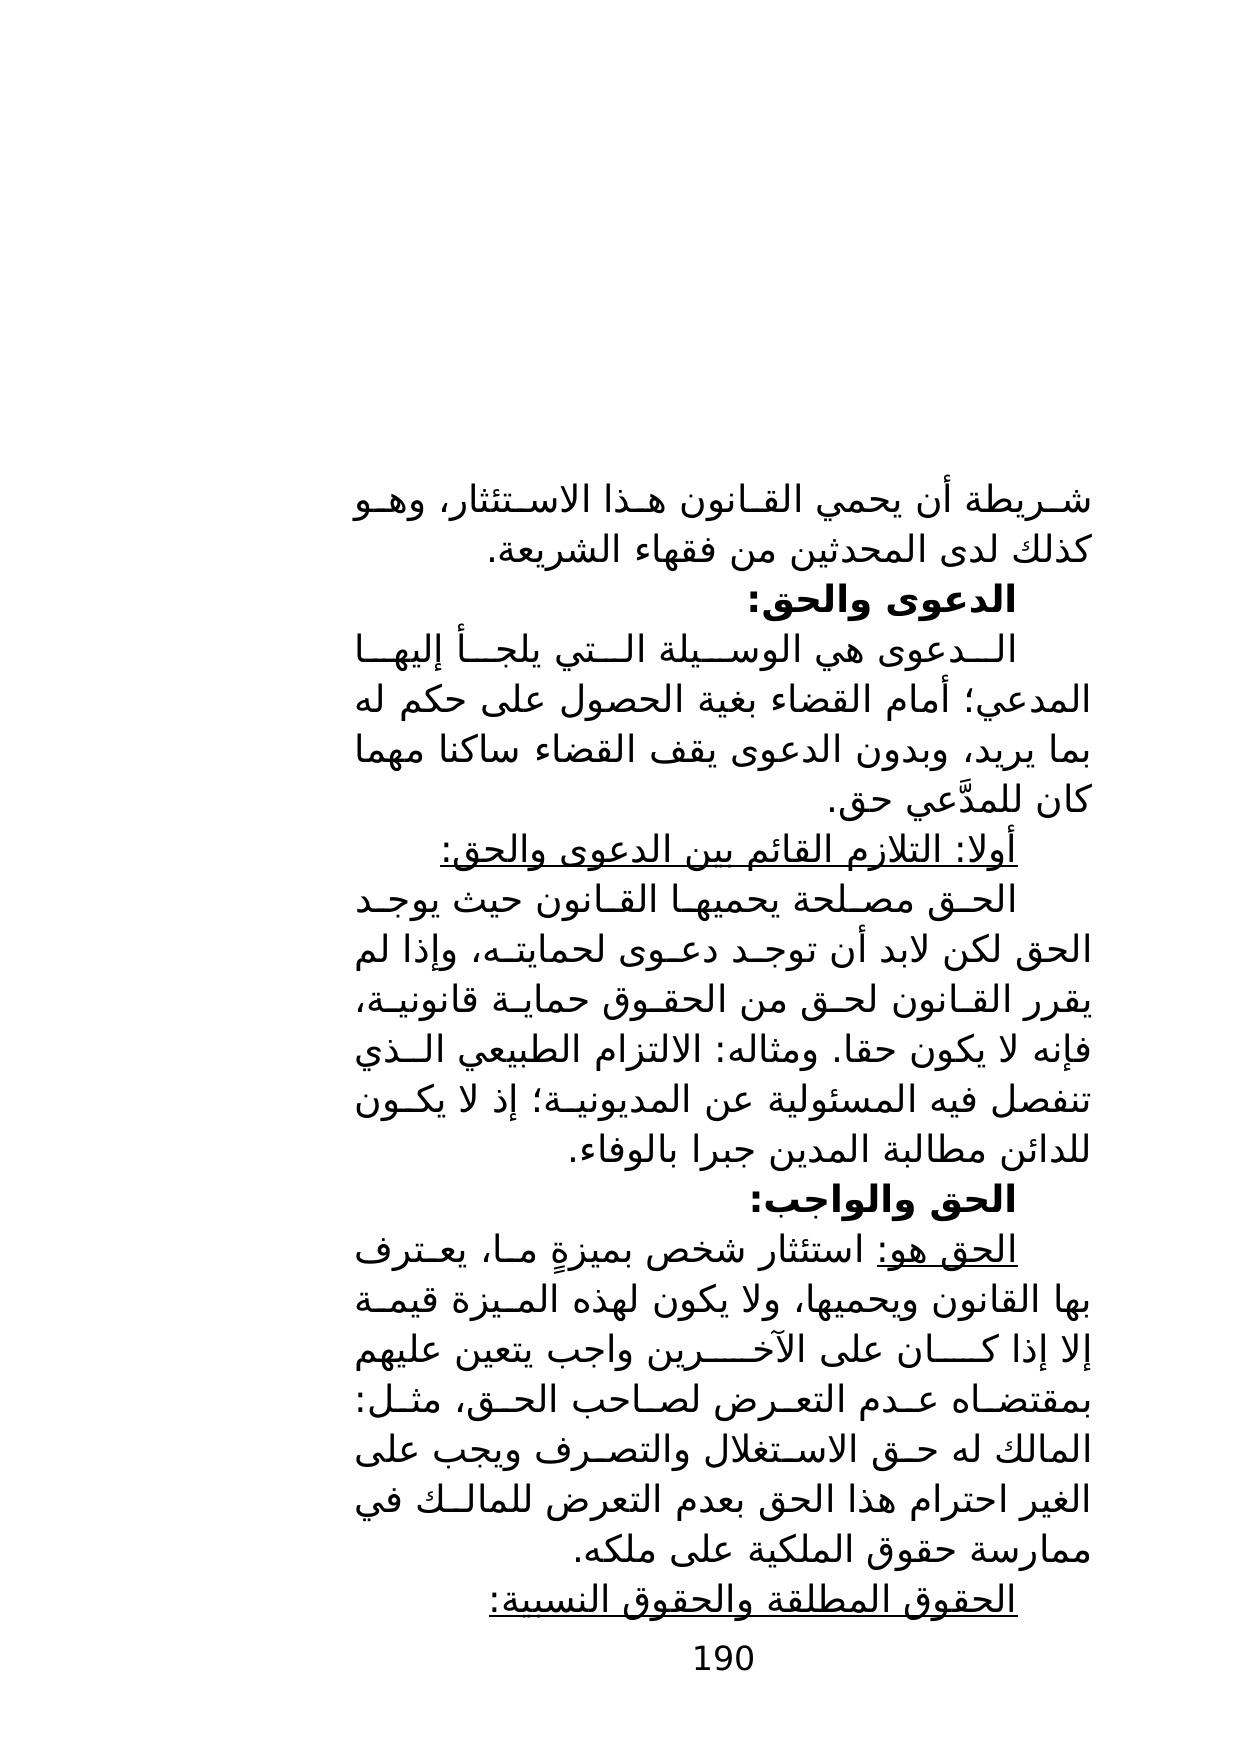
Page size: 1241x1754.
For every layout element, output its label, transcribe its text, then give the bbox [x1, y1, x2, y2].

text أولا: التلازم القائم بين الدعوى والحق: [354, 822, 1092, 872]
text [354, 472, 1092, 572]
text الحقوق المطلقة والحقوق النسبية: [354, 1572, 1092, 1622]
text الدعوى والحق: [354, 572, 1092, 622]
text الحق مصلحة يحميها القانون حيث يوجد الحق لكن لابد أن توجد دعوى لحمايته، وإذا لم يقرر القانون لحق من الحقوق حماية قانونية، فإنه لا يكون حقا. ومثاله: الالتزام الطبيعي الذي تنفصل فيه المسئولية عن المديونية؛ إذ لا يكون للدائن مطالبة المدين جبرا بالوفاء. [354, 872, 1092, 1172]
text الحق والواجب: [354, 1172, 1092, 1222]
text الحق هو: استئثار شخص بميزةٍ ما، يعترف بها القانون ويحميها، ولا يكون لهذه الميزة قيمة إلا إذا كان على الآخرين واجب يتعين عليهم بمقتضاه عدم التعرض لصاحب الحق، مثل: المالك له حق الاستغلال والتصرف ويجب على الغير احترام هذا الحق بعدم التعرض للمالك في ممارسة حقوق الملكية على ملكه. [354, 1222, 1092, 1572]
text الدعوى هي الوسيلة التي يلجأ إليها المدعي؛ أمام القضاء بغية الحصول على حكم له بما يريد، وبدون الدعوى يقف القضاء ساكنا مهما كان للمدَّعي حق. [354, 622, 1092, 822]
